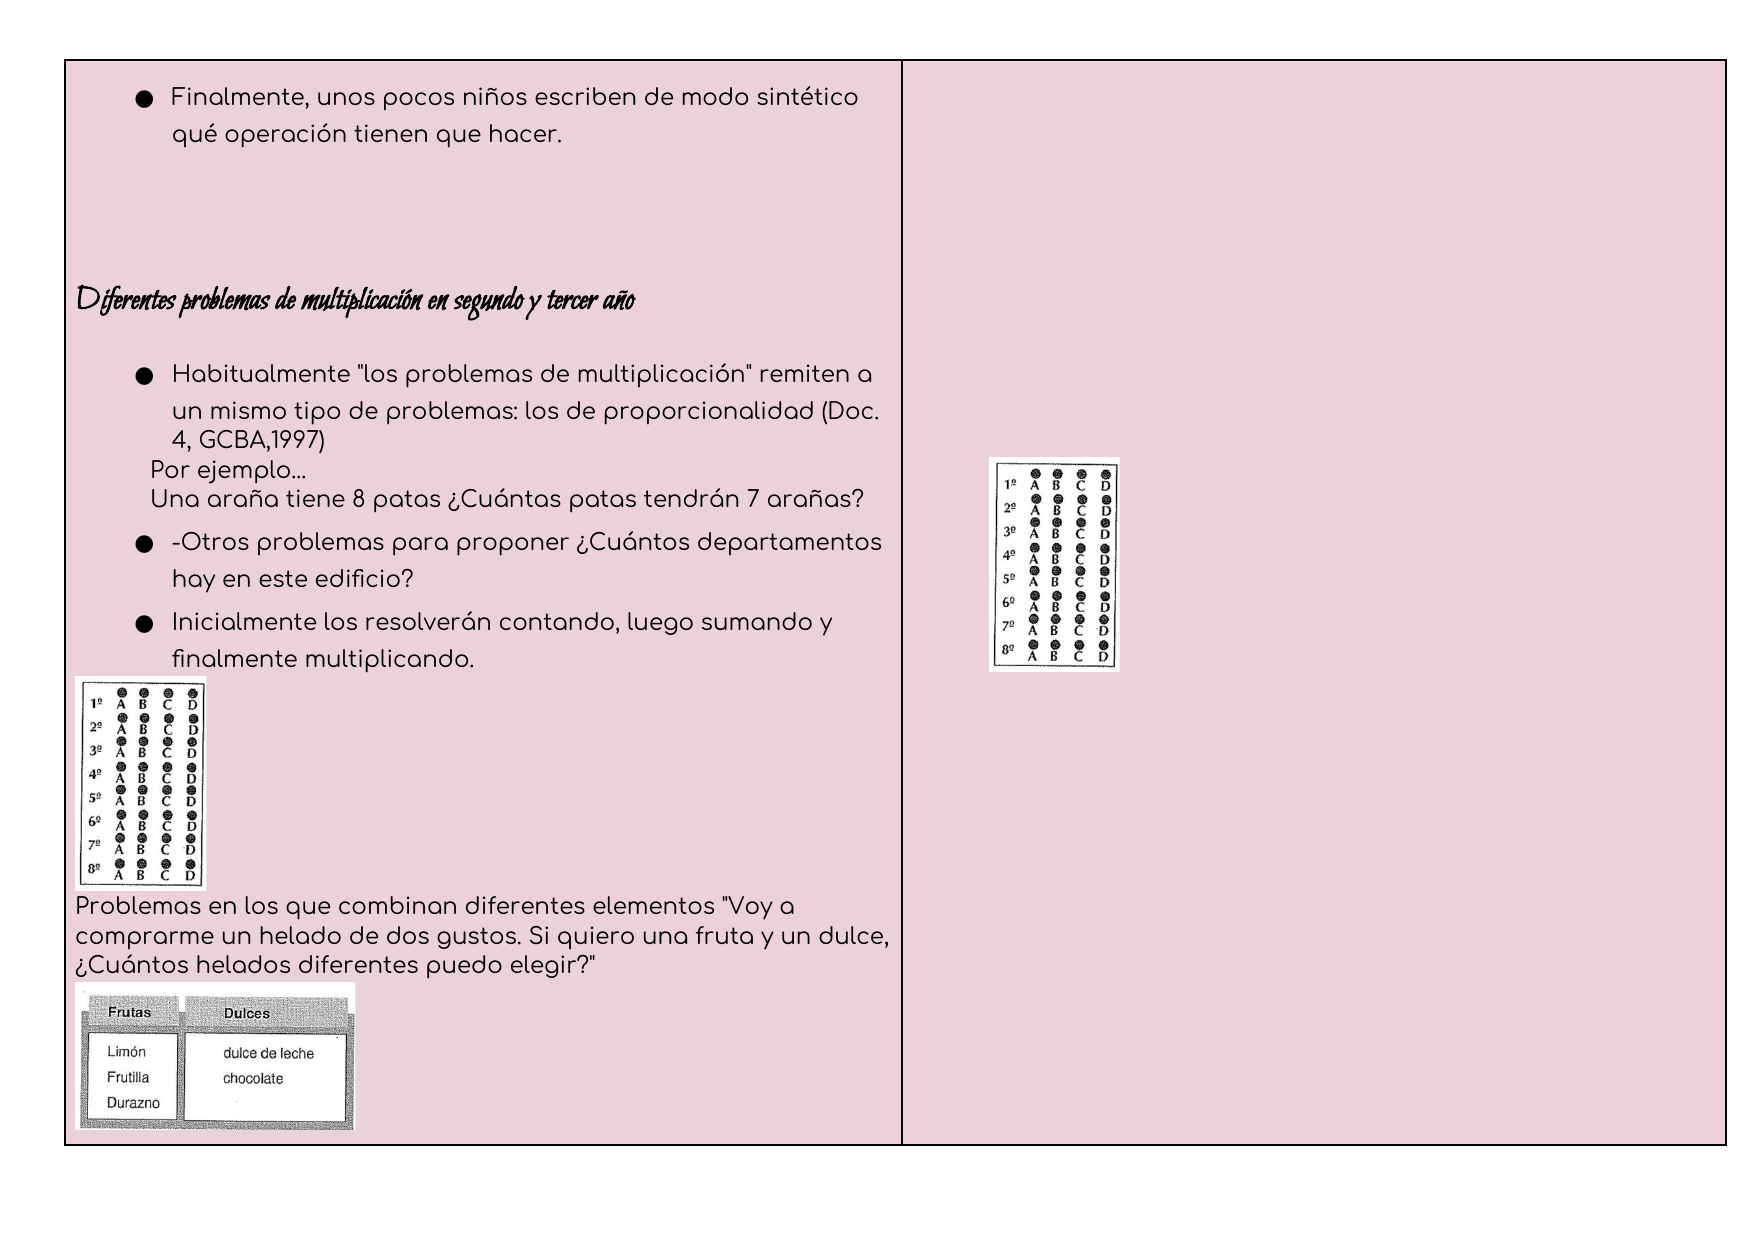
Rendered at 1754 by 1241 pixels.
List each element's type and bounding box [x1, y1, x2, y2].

picture [989, 457, 1120, 672]
table_cell [903, 61, 1725, 1144]
table_cell [66, 61, 901, 1144]
picture [75, 982, 356, 1130]
picture [75, 676, 207, 891]
